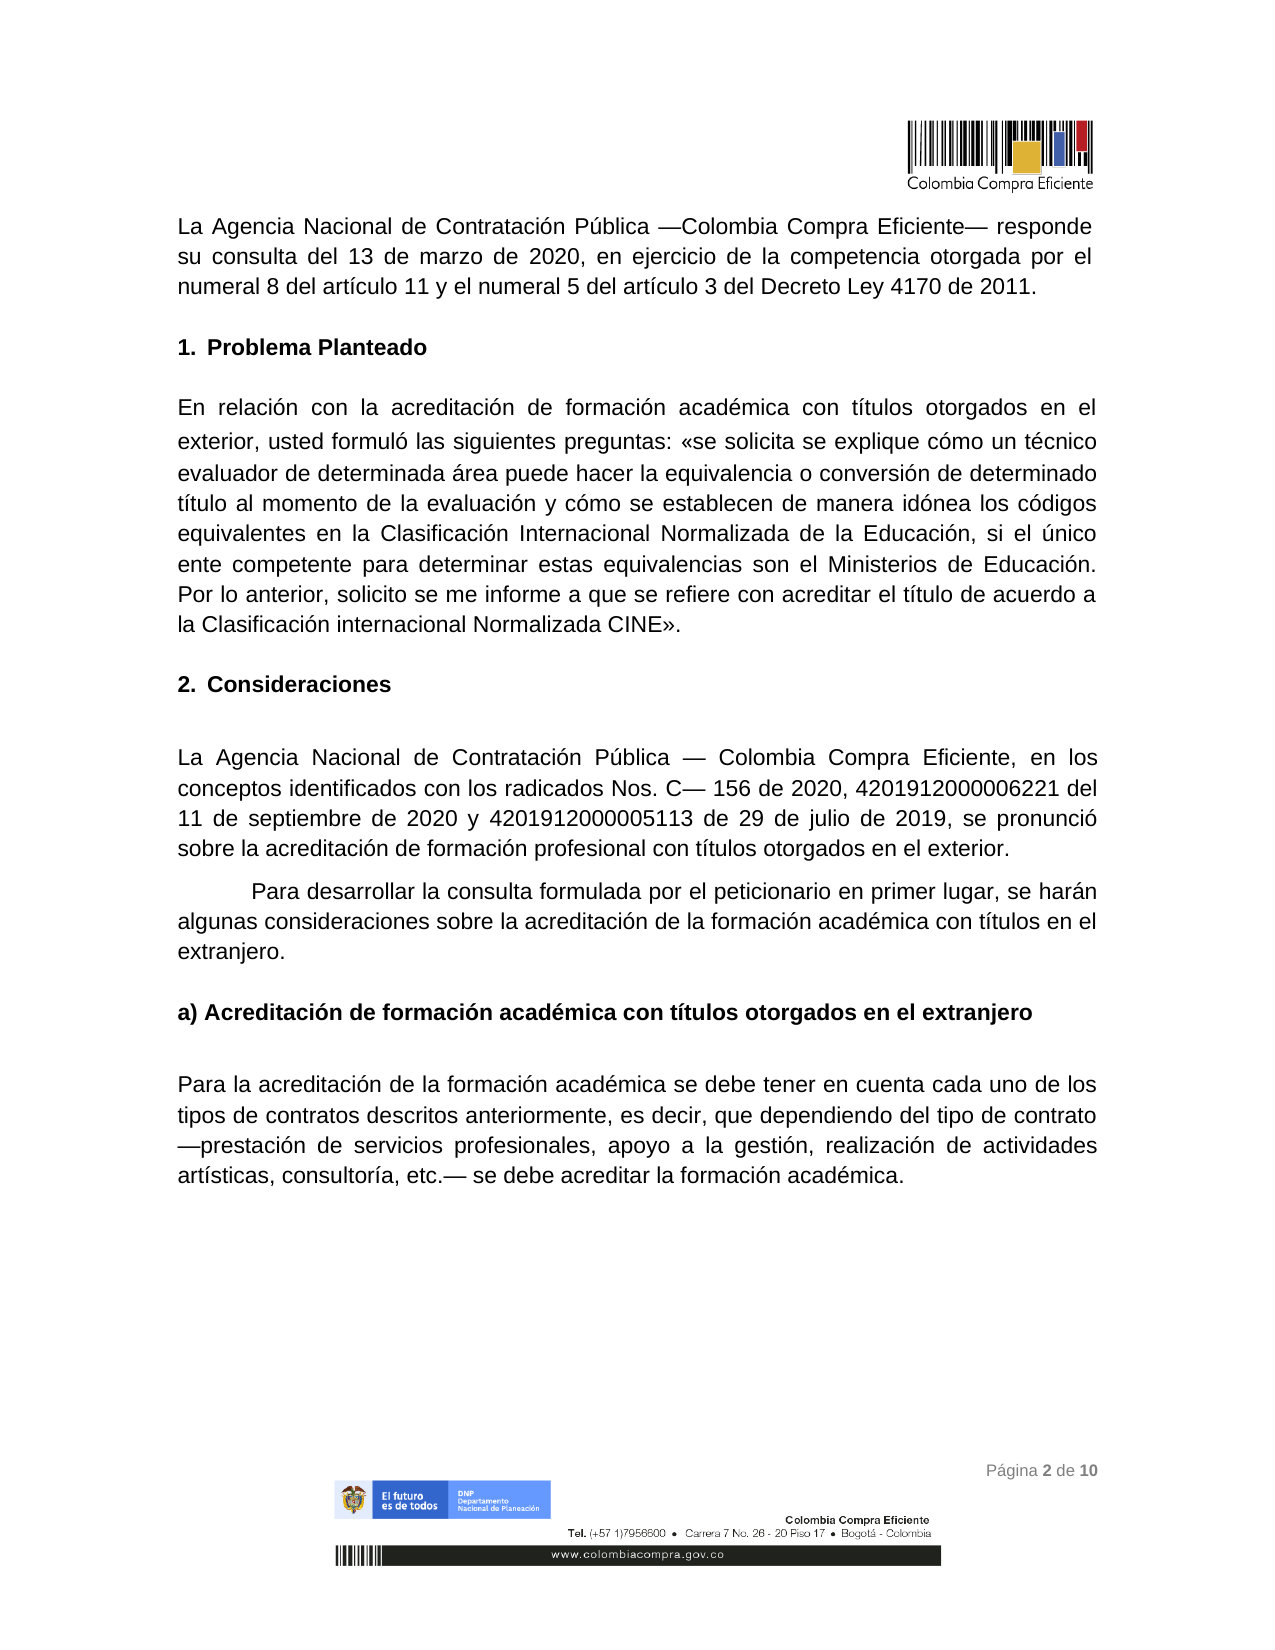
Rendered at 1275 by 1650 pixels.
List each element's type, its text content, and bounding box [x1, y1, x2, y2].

picture [899, 114, 1099, 196]
text Para la acreditación de la formación académica se debe tener en cuenta cada uno de los tipos de contratos descritos anteriormente, es decir, que dependiendo del tipo de contrato ―prestación de servicios profesionales, apoyo a la gestión, realización de actividades artísticas, consultoría, etc.― se debe acreditar la formación académica. [177, 1071, 1098, 1188]
list Problema Planteado [177, 333, 1098, 360]
text La Agencia Nacional de Contratación Pública ―Colombia Compra Eficiente― responde su consulta del 13 de marzo de 2020, en ejercicio de la competencia otorgada por el numeral 8 del artículo 11 y el numeral 5 del artículo 3 del Decreto Ley 4170 de 2011. [177, 213, 1093, 299]
picture [334, 1480, 942, 1566]
text En relación con la acreditación de formación académica con títulos otorgados en el exterior, usted formuló las siguientes preguntas: «se solicita se explique cómo un técnico evaluador de determinada área puede hacer la equivalencia o conversión de determinado título al momento de la evaluación y cómo se establecen de manera idónea los códigos equivalentes en la Clasificación Internacional Normalizada de la Educación, si el único ente competente para determinar estas equivalencias son el Ministerios de Educación. Por lo anterior, solicito se me informe a que se refiere con acreditar el título de acuerdo a la Clasificación internacional Normalizada CINE». [177, 394, 1098, 637]
list Consideraciones [177, 671, 1098, 698]
text La Agencia Nacional de Contratación Pública ― Colombia Compra Eficiente, en los conceptos identificados con los radicados Nos. C― 156 de 2020, 4201912000006221 del 11 de septiembre de 2020 y 4201912000005113 de 29 de julio de 2019, se pronunció sobre la acreditación de formación profesional con títulos otorgados en el exterior. [177, 744, 1098, 861]
text Para desarrollar la consulta formulada por el peticionario en primer lugar, se harán algunas consideraciones sobre la acreditación de la formación académica con títulos en el extranjero. [177, 878, 1098, 964]
text a) Acreditación de formación académica con títulos otorgados en el extranjero [177, 998, 1098, 1025]
